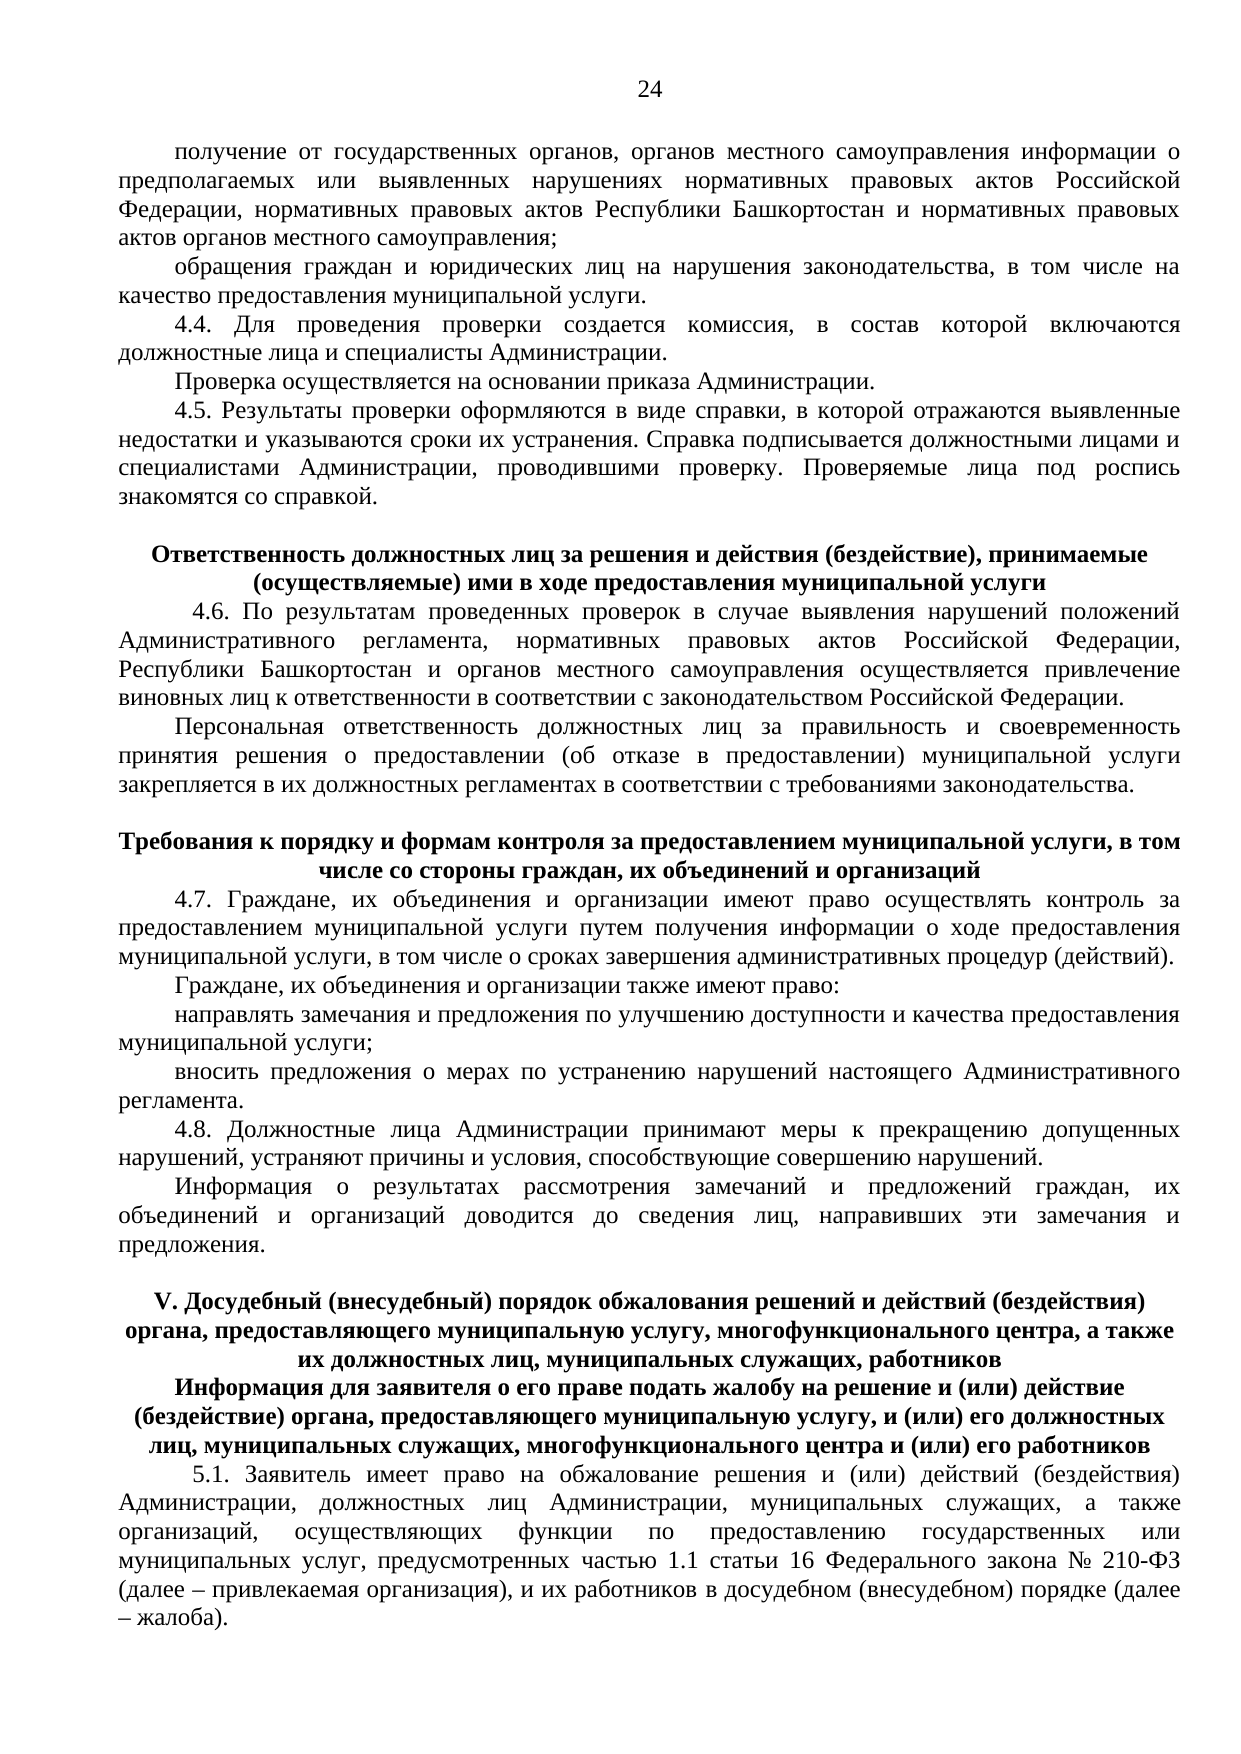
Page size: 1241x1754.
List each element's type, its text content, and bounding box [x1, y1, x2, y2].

text Требования к порядку и формам контроля за предоставлением муниципальной услуги, в том числе со стороны граждан, их объединений и организаций [118, 826, 1181, 884]
text V. Досудебный (внесудебный) порядок обжалования решений и действий (бездействия) органа, предоставляющего муниципальную услугу, многофункционального центра, а также их должностных лиц, муниципальных служащих, работников [118, 1286, 1181, 1372]
text Проверка осуществляется на основании приказа Администрации. [118, 366, 1181, 395]
text 4.4. Для проведения проверки создается комиссия, в состав которой включаются должностные лица и специалисты Администрации. [118, 309, 1181, 366]
text Информация о результатах рассмотрения замечаний и предложений граждан, их объединений и организаций доводится до сведения лиц, направивших эти замечания и предложения. [118, 1171, 1181, 1257]
text получение от государственных органов, органов местного самоуправления информации о предполагаемых или выявленных нарушениях нормативных правовых актов Российской Федерации, нормативных правовых актов Республики Башкортостан и нормативных правовых актов органов местного самоуправления; [118, 136, 1181, 251]
text Ответственность должностных лиц за решения и действия (бездействие), принимаемые (осуществляемые) ими в ходе предоставления муниципальной услуги [118, 539, 1181, 596]
text 4.5. Результаты проверки оформляются в виде справки, в которой отражаются выявленные недостатки и указываются сроки их устранения. Справка подписывается должностными лицами и специалистами Администрации, проводившими проверку. Проверяемые лица под роспись знакомятся со справкой. [118, 395, 1181, 510]
text Граждане, их объединения и организации также имеют право: [118, 970, 1181, 999]
text Информация для заявителя о его праве подать жалобу на решение и (или) действие (бездействие) органа, предоставляющего муниципальную услугу, и (или) его должностных лиц, муниципальных служащих, многофункционального центра и (или) его работников [118, 1372, 1181, 1459]
text направлять замечания и предложения по улучшению доступности и качества предоставления муниципальной услуги; [118, 999, 1181, 1056]
text вносить предложения о мерах по устранению нарушений настоящего Административного регламента. [118, 1056, 1181, 1114]
text 5.1. Заявитель имеет право на обжалование решения и (или) действий (бездействия) Администрации, должностных лиц Администрации, муниципальных служащих, а также организаций, осуществляющих функции по предоставлению государственных или муниципальных услуг, предусмотренных частью 1.1 статьи 16 Федерального закона № 210-ФЗ (далее – привлекаемая организация), и их работников в досудебном (внесудебном) порядке (далее – жалоба). [118, 1459, 1181, 1631]
text 4.6. По результатам проведенных проверок в случае выявления нарушений положений Административного регламента, нормативных правовых актов Российской Федерации, Республики Башкортостан и органов местного самоуправления осуществляется привлечение виновных лиц к ответственности в соответствии с законодательством Российской Федерации. [118, 596, 1181, 711]
text 4.8. Должностные лица Администрации принимают меры к прекращению допущенных нарушений, устраняют причины и условия, способствующие совершению нарушений. [118, 1114, 1181, 1171]
text Персональная ответственность должностных лиц за правильность и своевременность принятия решения о предоставлении (об отказе в предоставлении) муниципальной услуги закрепляется в их должностных регламентах в соответствии с требованиями законодательства. [118, 711, 1181, 797]
text обращения граждан и юридических лиц на нарушения законодательства, в том числе на качество предоставления муниципальной услуги. [118, 251, 1181, 309]
text 4.7. Граждане, их объединения и организации имеют право осуществлять контроль за предоставлением муниципальной услуги путем получения информации о ходе предоставления муниципальной услуги, в том числе о сроках завершения административных процедур (действий). [118, 884, 1181, 970]
